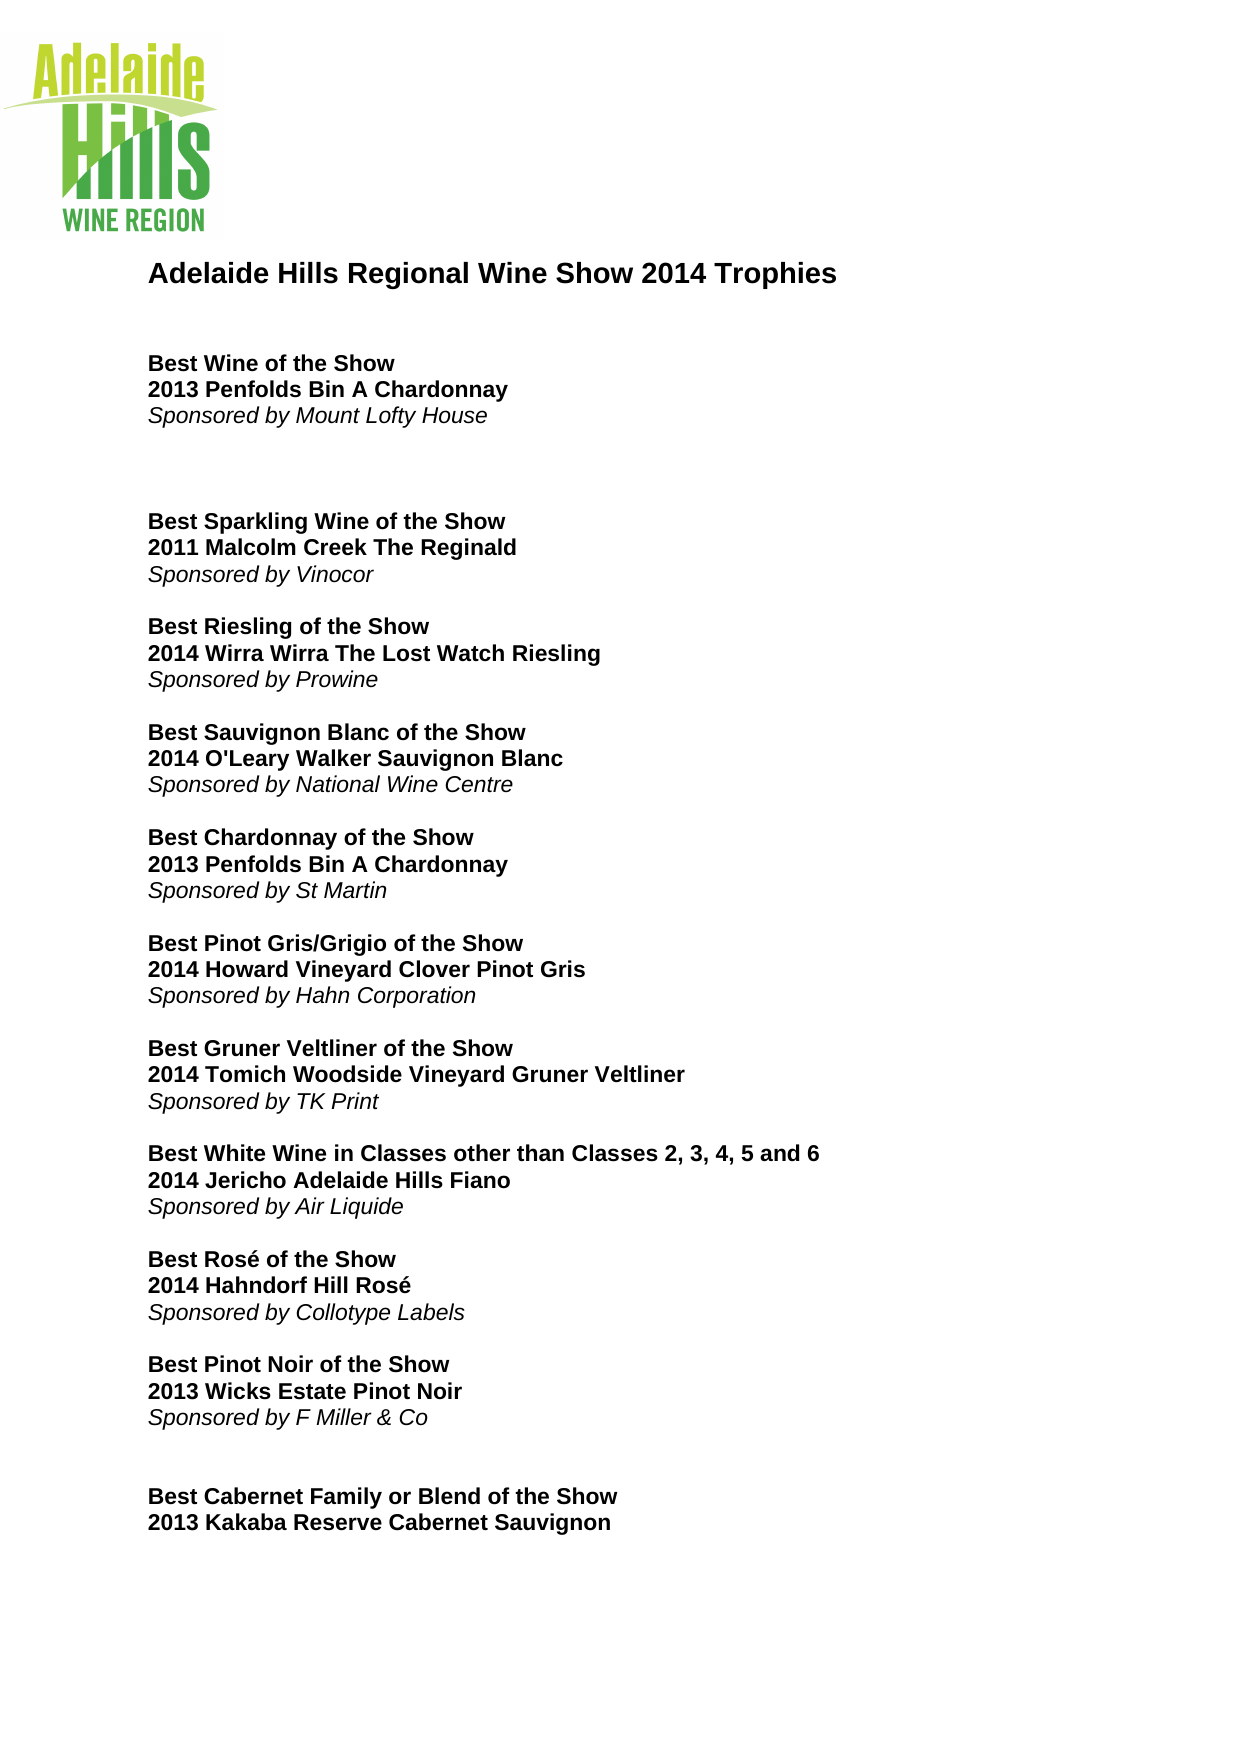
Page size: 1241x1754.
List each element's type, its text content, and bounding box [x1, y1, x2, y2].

text Sponsored by Hahn Corporation [148, 982, 1092, 1009]
text Sponsored by Vinocor [148, 561, 1092, 587]
text 2014 Wirra Wirra The Lost Watch Riesling [148, 640, 1092, 666]
text Sponsored by St Martin [148, 877, 1092, 903]
text 2011 Malcolm Creek The Reginald [148, 534, 1092, 561]
text Best White Wine in Classes other than Classes 2, 3, 4, 5 and 6 [148, 1140, 1092, 1167]
text Sponsored by TK Print [148, 1088, 1092, 1114]
text Best Wine of the Show [148, 350, 1092, 376]
text 2014 Howard Vineyard Clover Pinot Gris [148, 956, 1092, 982]
text Best Sparkling Wine of the Show [148, 508, 1092, 534]
picture [0, 31, 223, 241]
text Best Sauvignon Blanc of the Show [148, 719, 1092, 745]
text 2013 Wicks Estate Pinot Noir [148, 1378, 1092, 1404]
text Sponsored by Collotype Labels [148, 1298, 1092, 1325]
text 2014 Tomich Woodside Vineyard Gruner Veltliner [148, 1061, 1092, 1088]
text 2014 Jericho Adelaide Hills Fiano [148, 1167, 1092, 1193]
text 2014 O'Leary Walker Sauvignon Blanc [148, 745, 1092, 771]
text Best Pinot Gris/Grigio of the Show [148, 929, 1092, 956]
text Best Chardonnay of the Show [148, 824, 1092, 851]
text Sponsored by National Wine Centre [148, 771, 1092, 798]
text Best Rosé of the Show [148, 1246, 1092, 1272]
text Best Gruner Veltliner of the Show [148, 1035, 1092, 1061]
text Sponsored by Mount Lofty House [148, 402, 1092, 429]
text Sponsored by Prowine [148, 666, 1092, 692]
text Best Cabernet Family or Blend of the Show [148, 1483, 1092, 1509]
text 2013 Penfolds Bin A Chardonnay [148, 376, 1092, 402]
text Sponsored by F Miller & Co [148, 1404, 1092, 1430]
text Adelaide Hills Regional Wine Show 2014 Trophies [148, 256, 1092, 290]
text Best Riesling of the Show [148, 613, 1092, 640]
text Best Pinot Noir of the Show [148, 1351, 1092, 1378]
text Sponsored by Air Liquide [148, 1193, 1092, 1219]
text 2013 Kakaba Reserve Cabernet Sauvignon [148, 1509, 1092, 1536]
text 2013 Penfolds Bin A Chardonnay [148, 851, 1092, 877]
text 2014 Hahndorf Hill Rosé [148, 1272, 1092, 1298]
